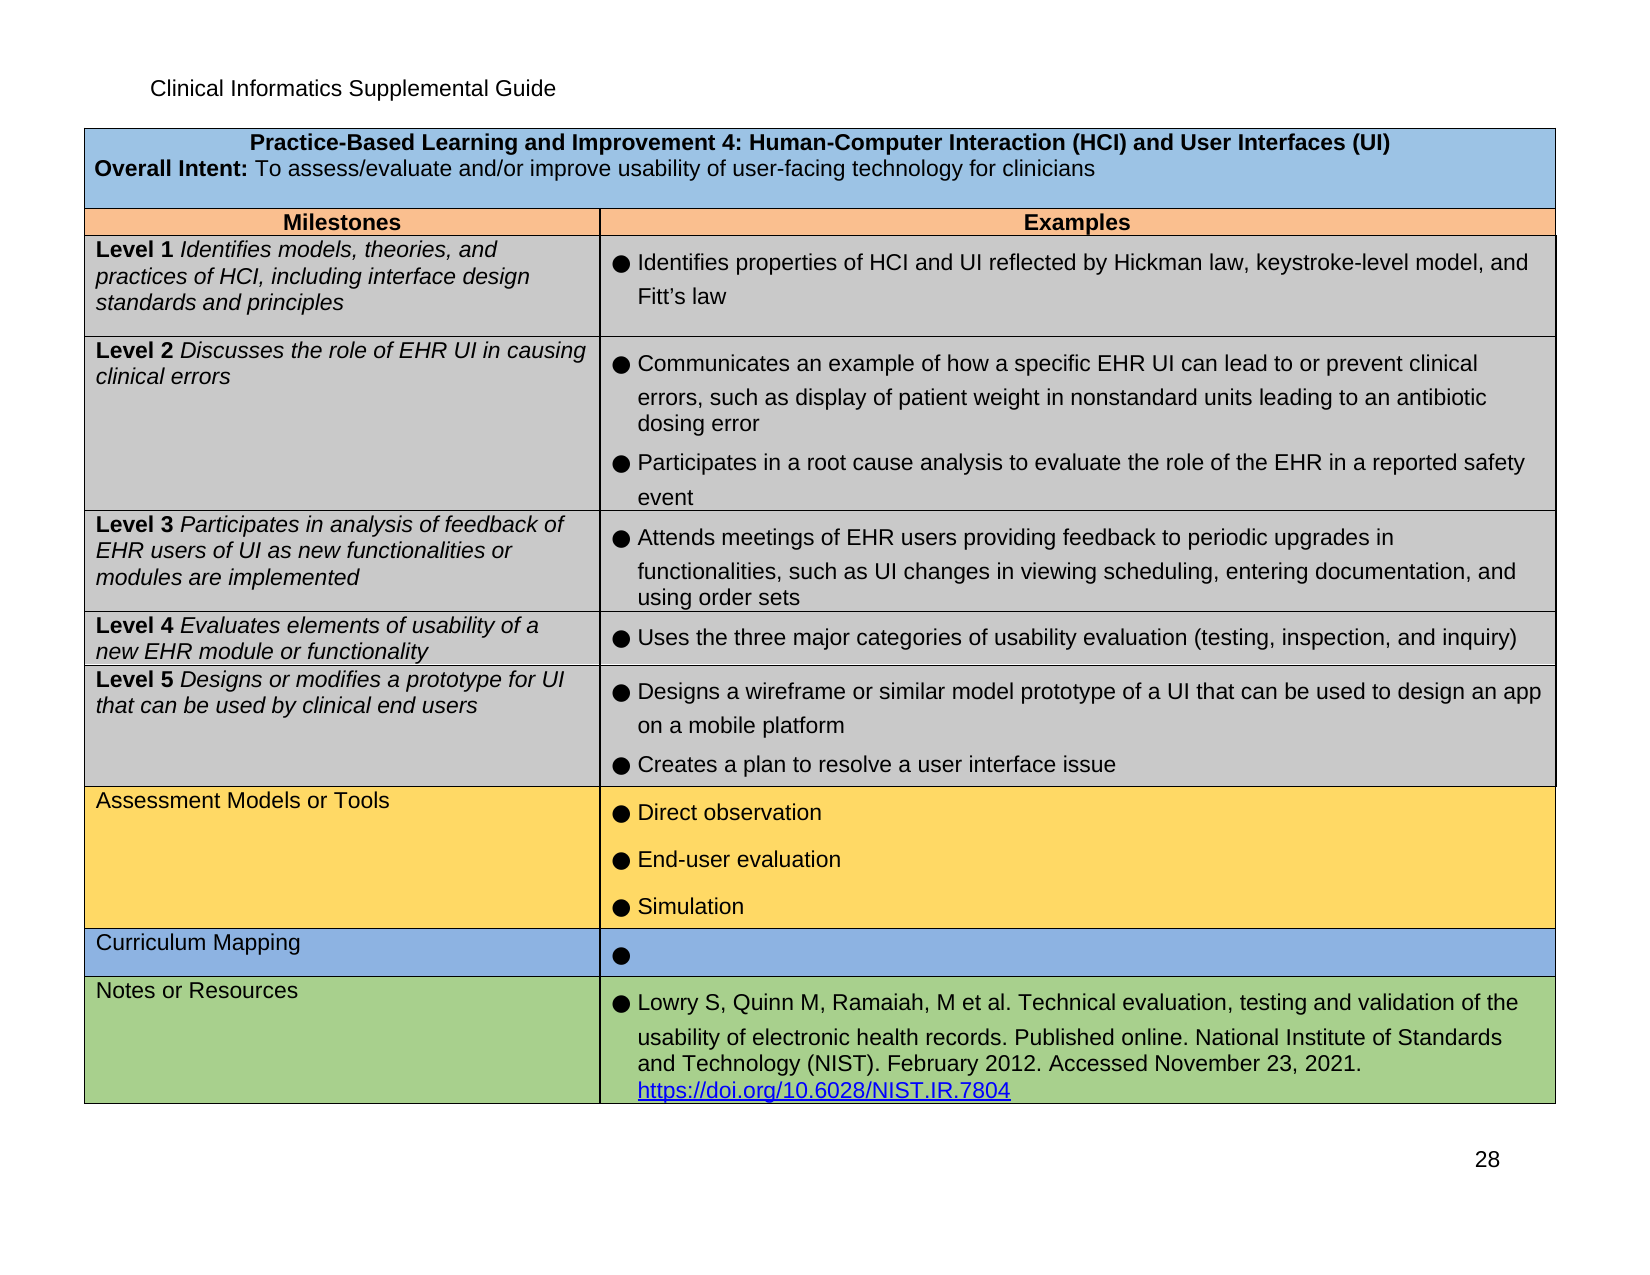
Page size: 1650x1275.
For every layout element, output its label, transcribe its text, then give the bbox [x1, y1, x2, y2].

table_cell Notes or Resources [85, 977, 599, 1103]
table_cell Level 3 Participates in analysis of feedback of EHR users of UI as new functionalities or modules are implemented [85, 511, 599, 611]
table_cell Communicates an example of how a specific EHR UI can lead to or prevent clinical errors, such as display of patient weight in nonstandard units leading to an antibiotic dosing error Participates in a root cause analysis to evaluate the role of the EHR in a reported safety event [601, 337, 1555, 510]
table_cell Uses the three major categories of usability evaluation (testing, inspection, and inquiry) [601, 612, 1555, 664]
table_cell Designs a wireframe or similar model prototype of a UI that can be used to design an app on a mobile platform Creates a plan to resolve a user interface issue [601, 666, 1555, 786]
table_cell Assessment Models or Tools [85, 787, 599, 928]
table_cell Milestones [85, 209, 599, 235]
table_cell Identifies properties of HCI and UI reflected by Hickman law, keystroke-level model, and Fitt’s law [601, 236, 1555, 336]
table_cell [601, 977, 1555, 1103]
table_cell Attends meetings of EHR users providing feedback to periodic upgrades in functionalities, such as UI changes in viewing scheduling, entering documentation, and using order sets [601, 511, 1555, 611]
table_cell Direct observation End-user evaluation Simulation [601, 787, 1555, 928]
table_cell [601, 929, 1555, 976]
table_cell Level 2 Discusses the role of EHR UI in causing clinical errors [85, 337, 599, 510]
table_cell Level 4 Evaluates elements of usability of a new EHR module or functionality [85, 612, 599, 664]
table_cell Examples [601, 209, 1555, 235]
table_header Practice-Based Learning and Improvement 4: Human-Computer Interaction (HCI) and User Interfaces (UI) Overall Intent: To assess/evaluate and/or improve usability of user-facing technology for clinicians [85, 129, 1555, 208]
table_cell Curriculum Mapping [85, 929, 599, 976]
table_cell Level 1 Identifies models, theories, and practices of HCI, including interface design standards and principles [85, 236, 599, 336]
table_cell Level 5 Designs or modifies a prototype for UI that can be used by clinical end users [85, 666, 599, 786]
